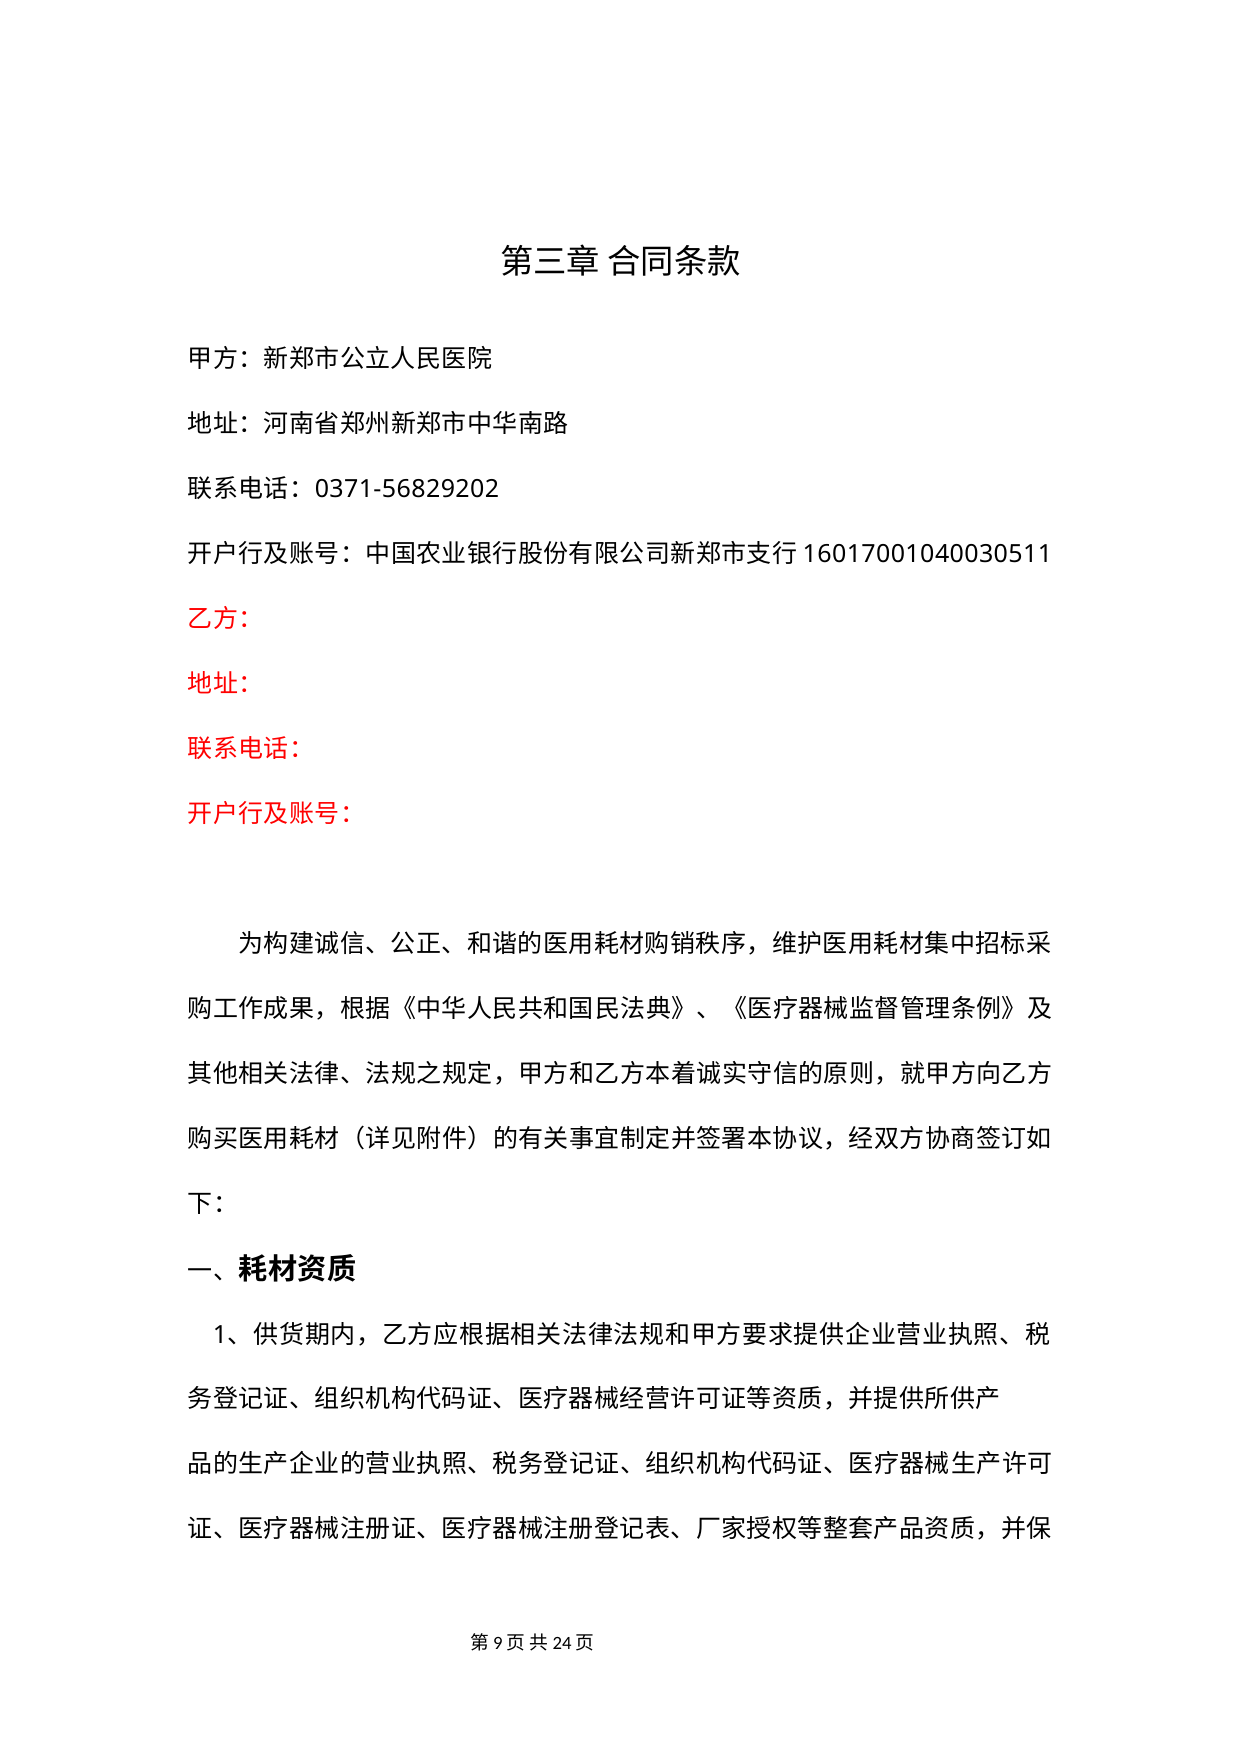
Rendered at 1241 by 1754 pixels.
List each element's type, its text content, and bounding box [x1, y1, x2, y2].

list 地址：河南省郑州新郑市中华南路 [187, 389, 1053, 454]
list 合同条款 [187, 227, 1053, 292]
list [187, 1429, 1053, 1559]
list 耗材资质 1、供货期内，乙方应根据相关法律法规和甲方要求提供企业营业执照、税务登记证、组织机构代码证、医疗器械经营许可证等资质，并提供所供产 [187, 1234, 1053, 1429]
list 地址： [187, 649, 1053, 714]
list 联系电话： [187, 714, 1053, 779]
list 乙方： [187, 584, 1053, 649]
list 开户行及账号： [187, 779, 1053, 844]
text 为构建诚信、公正、和谐的医用耗材购销秩序，维护医用耗材集中招标采购工作成果，根据《中华人民共和国民法典》、《医疗器械监督管理条例》及其他相关法律、法规之规定，甲方和乙方本着诚实守信的原则，就甲方向乙方购买医用耗材（详见附件）的有关事宜制定并签署本协议，经双方协商签订如下： [187, 909, 1053, 1234]
list 甲方：新郑市公立人民医院 [187, 324, 1053, 389]
list 联系电话：0371-56829202 [187, 454, 1053, 519]
list 开户行及账号：中国农业银行股份有限公司新郑市支行16017001040030511 [187, 519, 1053, 584]
